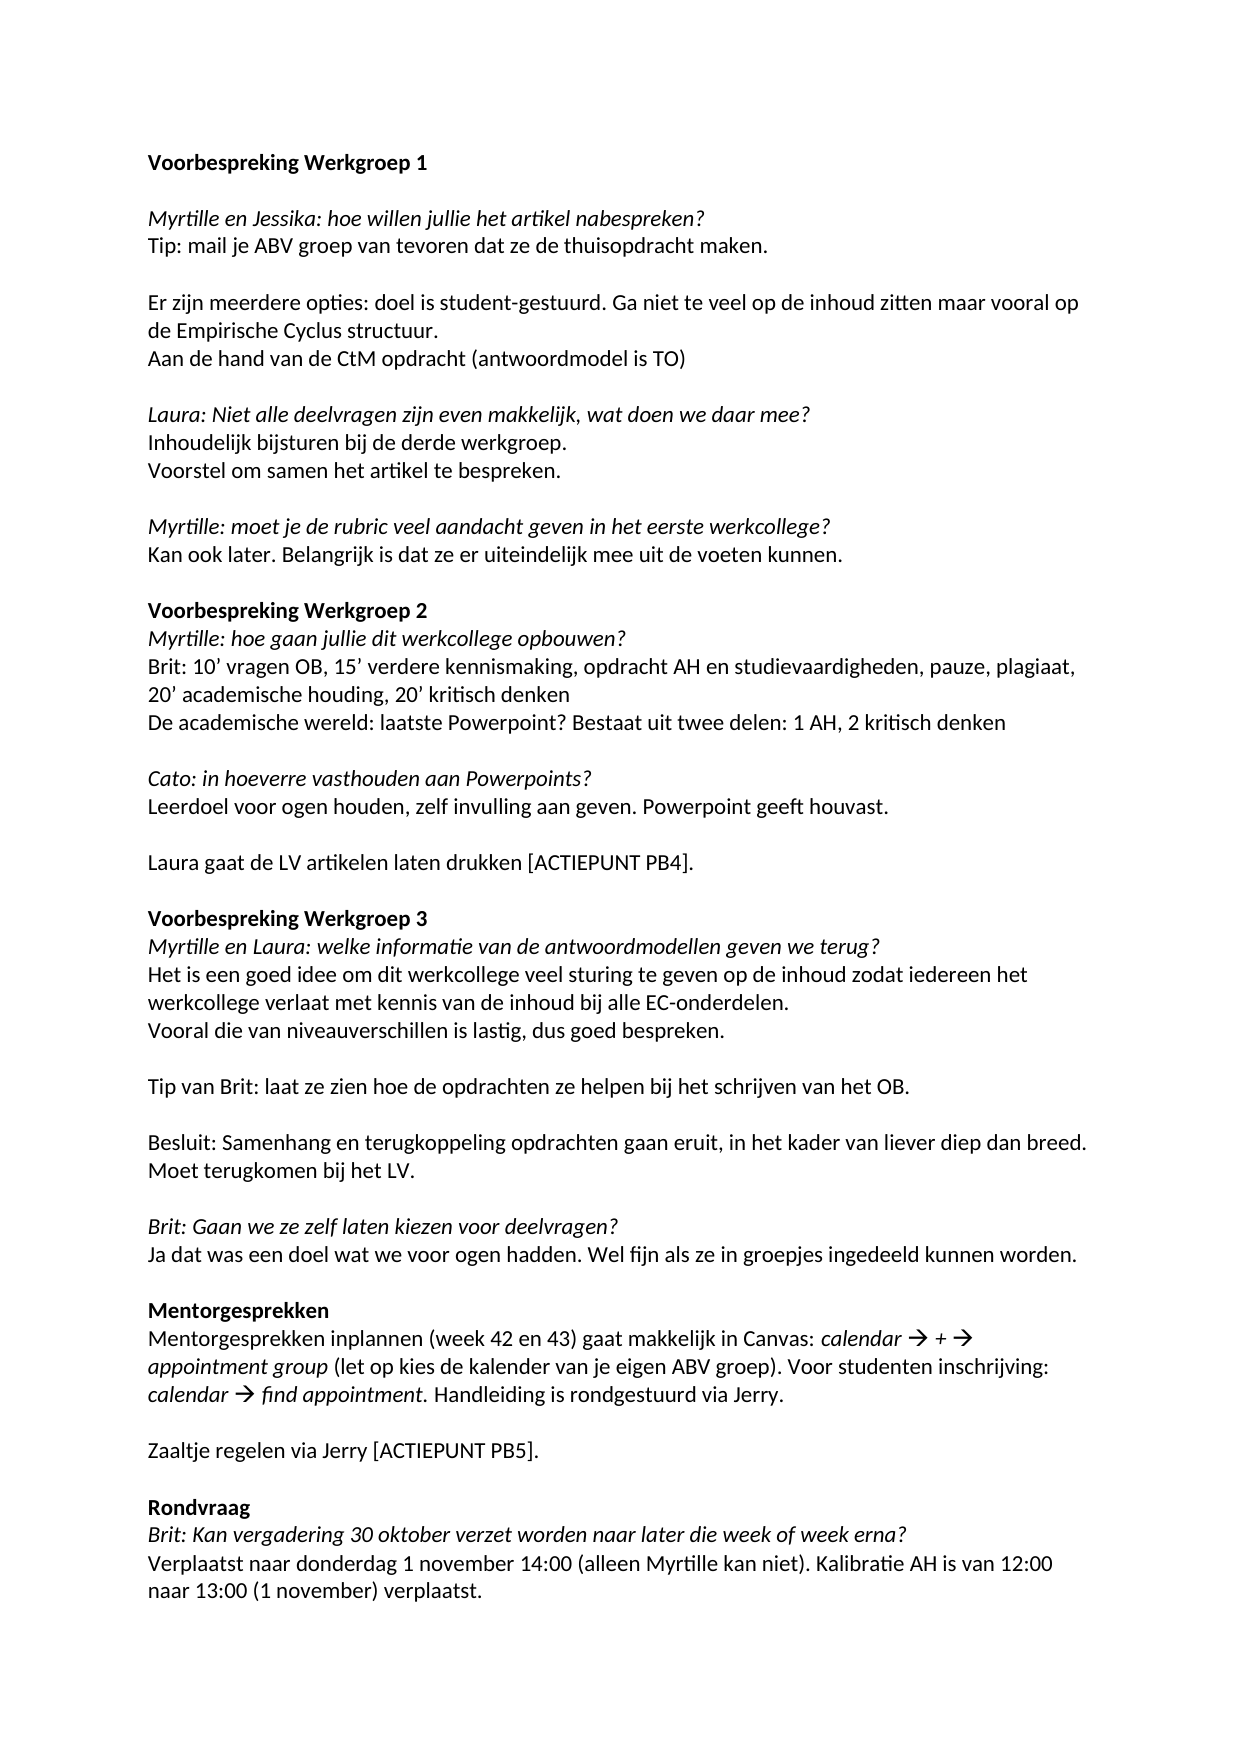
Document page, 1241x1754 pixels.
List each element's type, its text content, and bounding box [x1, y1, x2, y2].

text Kan ook later. Belangrijk is dat ze er uiteindelijk mee uit de voeten kunnen. [148, 540, 1093, 568]
text Voorstel om samen het artikel te bespreken. [148, 456, 1093, 484]
text Myrtille: hoe gaan jullie dit werkcollege opbouwen? [148, 624, 1093, 652]
text Brit: Gaan we ze zelf laten kiezen voor deelvragen? [148, 1212, 1093, 1240]
text Voorbespreking Werkgroep 3 [148, 904, 1093, 932]
text Myrtille: moet je de rubric veel aandacht geven in het eerste werkcollege? [148, 512, 1093, 540]
text Cato: in hoeverre vasthouden aan Powerpoints? [148, 764, 1093, 792]
text Laura gaat de LV artikelen laten drukken [ACTIEPUNT PB4]. [148, 848, 1093, 876]
text Brit: 10’ vragen OB, 15’ verdere kennismaking, opdracht AH en studievaardigheden, pauze, plagiaat, 20’ academische houding, 20’ kritisch denken [148, 652, 1093, 708]
text Myrtille en Jessika: hoe willen jullie het artikel nabespreken? [148, 204, 1093, 232]
text Vooral die van niveauverschillen is lastig, dus goed bespreken. [148, 1016, 1093, 1044]
text Myrtille en Laura: welke informatie van de antwoordmodellen geven we terug? [148, 932, 1093, 960]
text Leerdoel voor ogen houden, zelf invulling aan geven. Powerpoint geeft houvast. [148, 792, 1093, 820]
text De academische wereld: laatste Powerpoint? Bestaat uit twee delen: 1 AH, 2 kritisch denken [148, 708, 1093, 736]
text Het is een goed idee om dit werkcollege veel sturing te geven op de inhoud zodat iedereen het werkcollege verlaat met kennis van de inhoud bij alle EC-onderdelen. [148, 960, 1093, 1016]
text Laura: Niet alle deelvragen zijn even makkelijk, wat doen we daar mee? [148, 400, 1093, 428]
text Voorbespreking Werkgroep 2 [148, 596, 1093, 624]
text Voorbespreking Werkgroep 1 [148, 148, 1093, 176]
text Ja dat was een doel wat we voor ogen hadden. Wel fijn als ze in groepjes ingedeeld kunnen worden. [148, 1240, 1093, 1268]
text Aan de hand van de CtM opdracht (antwoordmodel is TO) [148, 344, 1093, 372]
text Tip: mail je ABV groep van tevoren dat ze de thuisopdracht maken. [148, 232, 1093, 260]
text Inhoudelijk bijsturen bij de derde werkgroep. [148, 428, 1093, 456]
text Er zijn meerdere opties: doel is student-gestuurd. Ga niet te veel op de inhoud zitten maar vooral op de Empirische Cyclus structuur. [148, 288, 1093, 344]
text Mentorgesprekken [148, 1296, 1093, 1324]
text Rondvraag [148, 1493, 1093, 1521]
text Verplaatst naar donderdag 1 november 14:00 (alleen Myrtille kan niet). Kalibratie AH is van 12:00 naar 13:00 (1 november) verplaatst. [148, 1549, 1093, 1605]
text Besluit: Samenhang en terugkoppeling opdrachten gaan eruit, in het kader van liever diep dan breed. Moet terugkomen bij het LV. [148, 1128, 1093, 1184]
text Tip van Brit: laat ze zien hoe de opdrachten ze helpen bij het schrijven van het OB. [148, 1072, 1093, 1100]
text Zaaltje regelen via Jerry [ACTIEPUNT PB5]. [148, 1437, 1093, 1464]
text Mentorgesprekken inplannen (week 42 en 43) gaat makkelijk in Canvas: calendar + appointment group (let op kies de kalender van je eigen ABV groep). Voor studenten inschrijving: calendar find appointment. Handleiding is rondgestuurd via Jerry. [148, 1324, 1093, 1408]
text Brit: Kan vergadering 30 oktober verzet worden naar later die week of week erna? [148, 1521, 1093, 1549]
